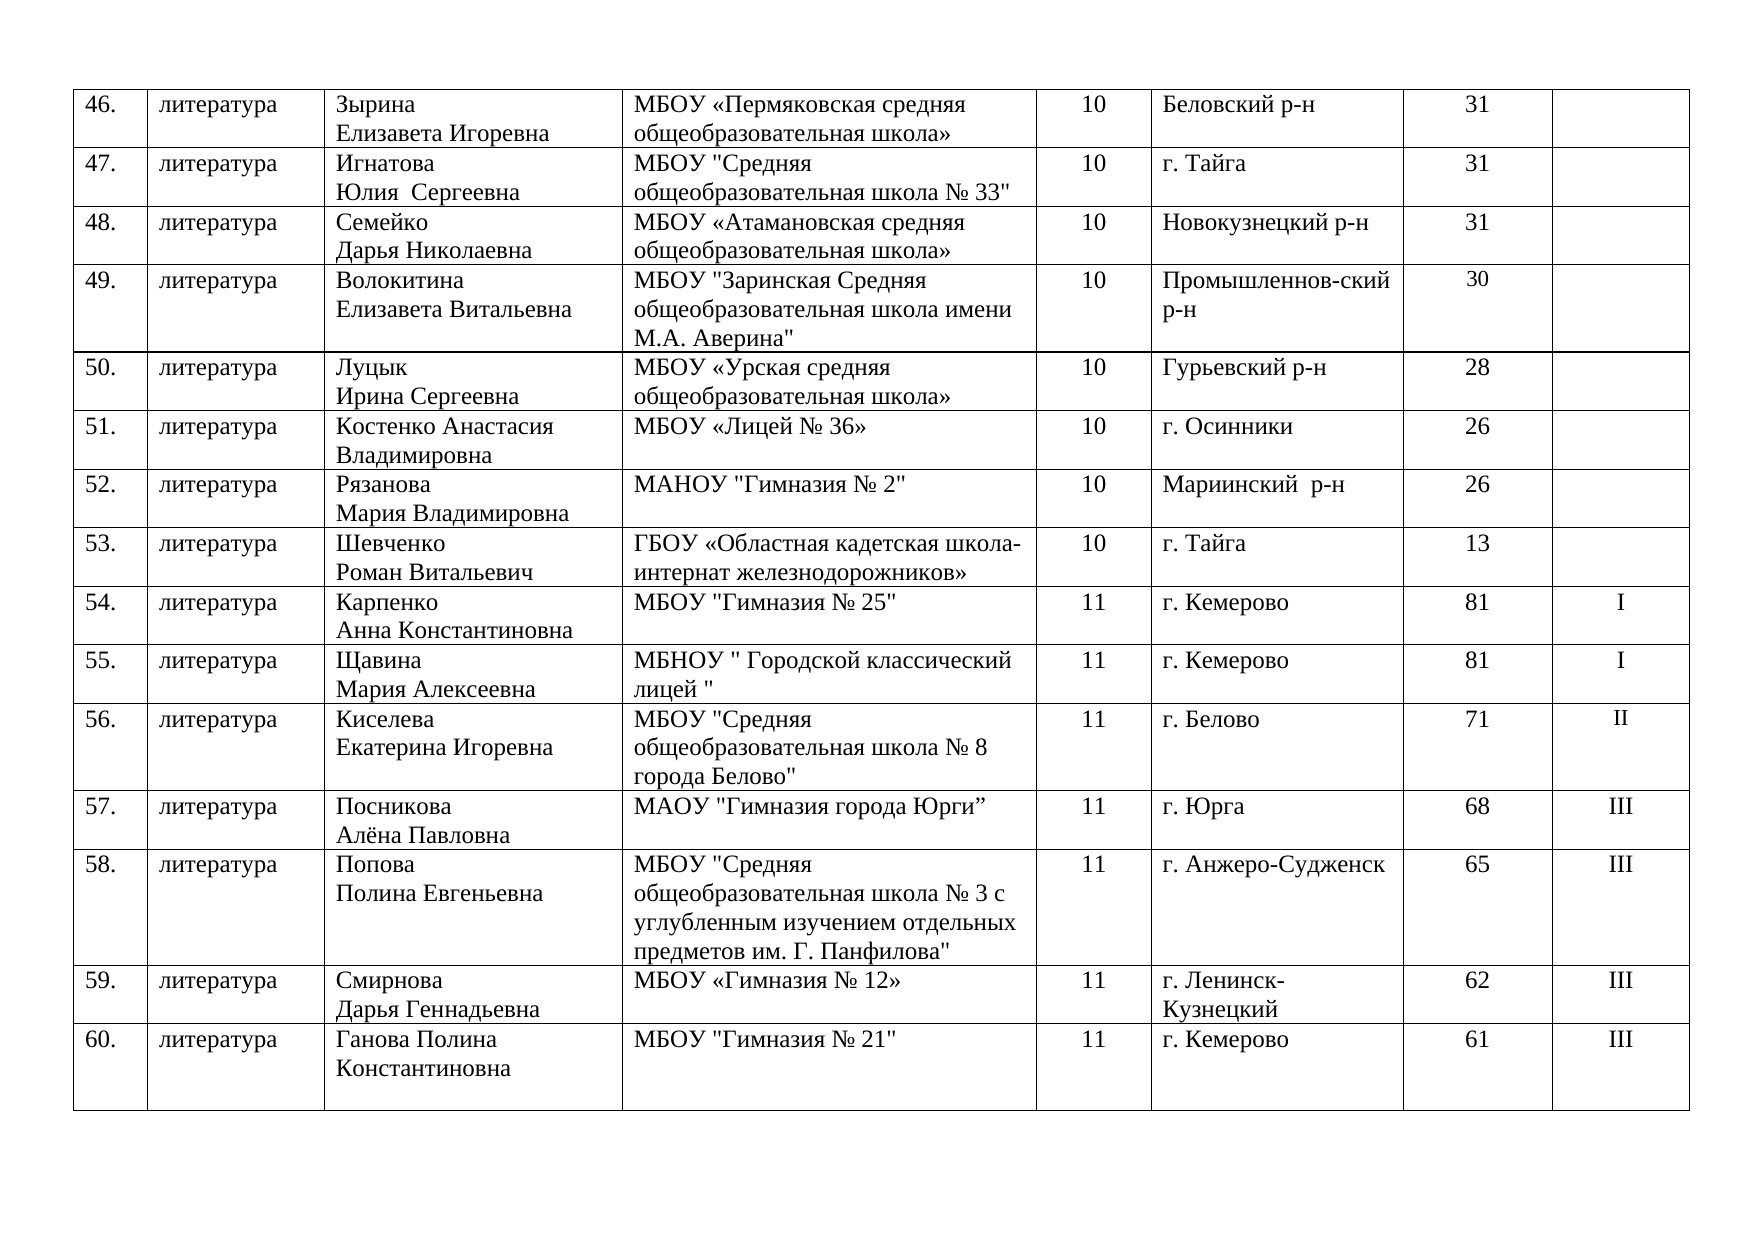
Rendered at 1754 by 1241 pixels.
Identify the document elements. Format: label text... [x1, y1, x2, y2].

table_cell 68 [1404, 791, 1552, 848]
table_cell литература [148, 528, 324, 586]
table_cell литература [148, 645, 324, 703]
table_cell Зырина Елизавета Игоревна [325, 90, 622, 147]
table_cell 10 [1037, 470, 1151, 527]
table_cell Ганова Полина Константиновна [325, 1024, 622, 1110]
table_cell 71 [1404, 704, 1552, 790]
table_cell литература [148, 470, 324, 527]
table_cell Смирнова Дарья Геннадьевна [325, 966, 622, 1023]
table_cell 10 [1037, 353, 1151, 410]
table_cell г. Кемерово [1152, 1024, 1403, 1110]
table_cell 10 [1037, 148, 1151, 206]
table_cell III [1553, 966, 1689, 1023]
table_cell литература [148, 411, 324, 468]
table_cell [74, 850, 147, 964]
table_cell Шевченко Роман Витальевич [325, 528, 622, 586]
table_cell МБОУ "Средняя общеобразовательная школа № 33" [623, 148, 1036, 206]
table_cell Промышленнов-ский р-н [1152, 265, 1403, 351]
table_cell 65 [1404, 850, 1552, 964]
table_cell МБОУ "Средняя общеобразовательная школа № 3 с углубленным изучением отдельных предметов им. Г. Панфилова" [623, 850, 1036, 964]
table_cell [74, 966, 147, 1023]
table_cell 11 [1037, 704, 1151, 790]
table_cell Игнатова Юлия Сергеевна [325, 148, 622, 206]
table_cell литература [148, 966, 324, 1023]
table_cell г. Тайга [1152, 148, 1403, 206]
table_cell МБОУ «Пермяковская средняя общеобразовательная школа» [623, 90, 1036, 147]
table_cell 28 [1404, 353, 1552, 410]
table_cell 11 [1037, 587, 1151, 644]
table_cell [1553, 528, 1689, 586]
table_cell г. Тайга [1152, 528, 1403, 586]
table_cell литература [148, 850, 324, 964]
table_cell Рязанова Мария Владимировна [325, 470, 622, 527]
table_cell ГБОУ «Областная кадетская школа-интернат железнодорожников» [623, 528, 1036, 586]
table_cell МАНОУ "Гимназия № 2" [623, 470, 1036, 527]
table_cell [74, 791, 147, 848]
table_cell [74, 353, 147, 410]
table_cell Щавина Мария Алексеевна [325, 645, 622, 703]
table_cell 11 [1037, 850, 1151, 964]
table_cell литература [148, 1024, 324, 1110]
table_cell [74, 90, 147, 147]
table_cell I [1553, 587, 1689, 644]
table_cell г. Анжеро-Судженск [1152, 850, 1403, 964]
table_cell Попова Полина Евгеньевна [325, 850, 622, 964]
table_cell 81 [1404, 645, 1552, 703]
table_cell [74, 470, 147, 527]
table_cell Луцык Ирина Сергеевна [325, 353, 622, 410]
table_cell [1553, 411, 1689, 468]
table_cell Гурьевский р-н [1152, 353, 1403, 410]
table_cell [74, 704, 147, 790]
table_cell I [1553, 645, 1689, 703]
table_cell Новокузнецкий р-н [1152, 207, 1403, 264]
table_cell г. Кемерово [1152, 587, 1403, 644]
table_cell 31 [1404, 207, 1552, 264]
table_cell [1553, 90, 1689, 147]
table_cell [74, 528, 147, 586]
table_cell 26 [1404, 470, 1552, 527]
table_cell г. Белово [1152, 704, 1403, 790]
table_cell 10 [1037, 528, 1151, 586]
table_cell III [1553, 850, 1689, 964]
table_cell Волокитина Елизавета Витальевна [325, 265, 622, 351]
table_cell 11 [1037, 791, 1151, 848]
table_cell МБОУ "Средняя общеобразовательная школа № 8 города Белово" [623, 704, 1036, 790]
table_cell [74, 207, 147, 264]
table_cell Беловский р-н [1152, 90, 1403, 147]
table_cell [1553, 148, 1689, 206]
table_cell 81 [1404, 587, 1552, 644]
table_cell МБНОУ " Городской классический лицей " [623, 645, 1036, 703]
table_cell МБОУ "Заринская Средняя общеобразовательная школа имени М.А. Аверина" [623, 265, 1036, 351]
table_cell МБОУ «Урская средняя общеобразовательная школа» [623, 353, 1036, 410]
table_cell 30 [1404, 265, 1552, 351]
table_cell [1553, 265, 1689, 351]
table_cell литература [148, 148, 324, 206]
table_cell Семейко Дарья Николаевна [325, 207, 622, 264]
table_cell 11 [1037, 966, 1151, 1023]
table_cell г. Ленинск-Кузнецкий [1152, 966, 1403, 1023]
table_cell 10 [1037, 207, 1151, 264]
table_cell 62 [1404, 966, 1552, 1023]
table_cell 11 [1037, 645, 1151, 703]
table_cell г. Юрга [1152, 791, 1403, 848]
table_cell г. Осинники [1152, 411, 1403, 468]
table_cell [1553, 470, 1689, 527]
table_cell Посникова Алёна Павловна [325, 791, 622, 848]
table_cell Карпенко Анна Константиновна [325, 587, 622, 644]
table_cell г. Кемерово [1152, 645, 1403, 703]
table_cell Мариинский р-н [1152, 470, 1403, 527]
table_cell Костенко Анастасия Владимировна [325, 411, 622, 468]
table_cell литература [148, 265, 324, 351]
table_cell МБОУ "Гимназия № 25" [623, 587, 1036, 644]
table_cell МАОУ "Гимназия города Юрги” [623, 791, 1036, 848]
table_cell [74, 148, 147, 206]
table_cell МБОУ «Гимназия № 12» [623, 966, 1036, 1023]
table_cell [74, 411, 147, 468]
table_cell [74, 587, 147, 644]
table_cell 10 [1037, 411, 1151, 468]
table_cell 61 [1404, 1024, 1552, 1110]
table_cell литература [148, 587, 324, 644]
table_cell 10 [1037, 265, 1151, 351]
table_cell [74, 645, 147, 703]
table_cell III [1553, 791, 1689, 848]
table_cell 26 [1404, 411, 1552, 468]
table_cell [74, 265, 147, 351]
table_cell III [1553, 1024, 1689, 1110]
table_cell 13 [1404, 528, 1552, 586]
table_cell [1553, 207, 1689, 264]
table_cell II [1553, 704, 1689, 790]
table_cell МБОУ «Атамановская средняя общеобразовательная школа» [623, 207, 1036, 264]
table_cell 31 [1404, 148, 1552, 206]
table_cell литература [148, 90, 324, 147]
table_cell литература [148, 207, 324, 264]
table_cell [74, 1024, 147, 1110]
table_cell 31 [1404, 90, 1552, 147]
table_cell Киселева Екатерина Игоревна [325, 704, 622, 790]
table_cell МБОУ «Лицей № 36» [623, 411, 1036, 468]
table_cell литература [148, 704, 324, 790]
table_cell литература [148, 791, 324, 848]
table_cell МБОУ "Гимназия № 21" [623, 1024, 1036, 1110]
table_cell литература [148, 353, 324, 410]
table_cell 11 [1037, 1024, 1151, 1110]
table_cell 10 [1037, 90, 1151, 147]
table_cell [1553, 353, 1689, 410]
